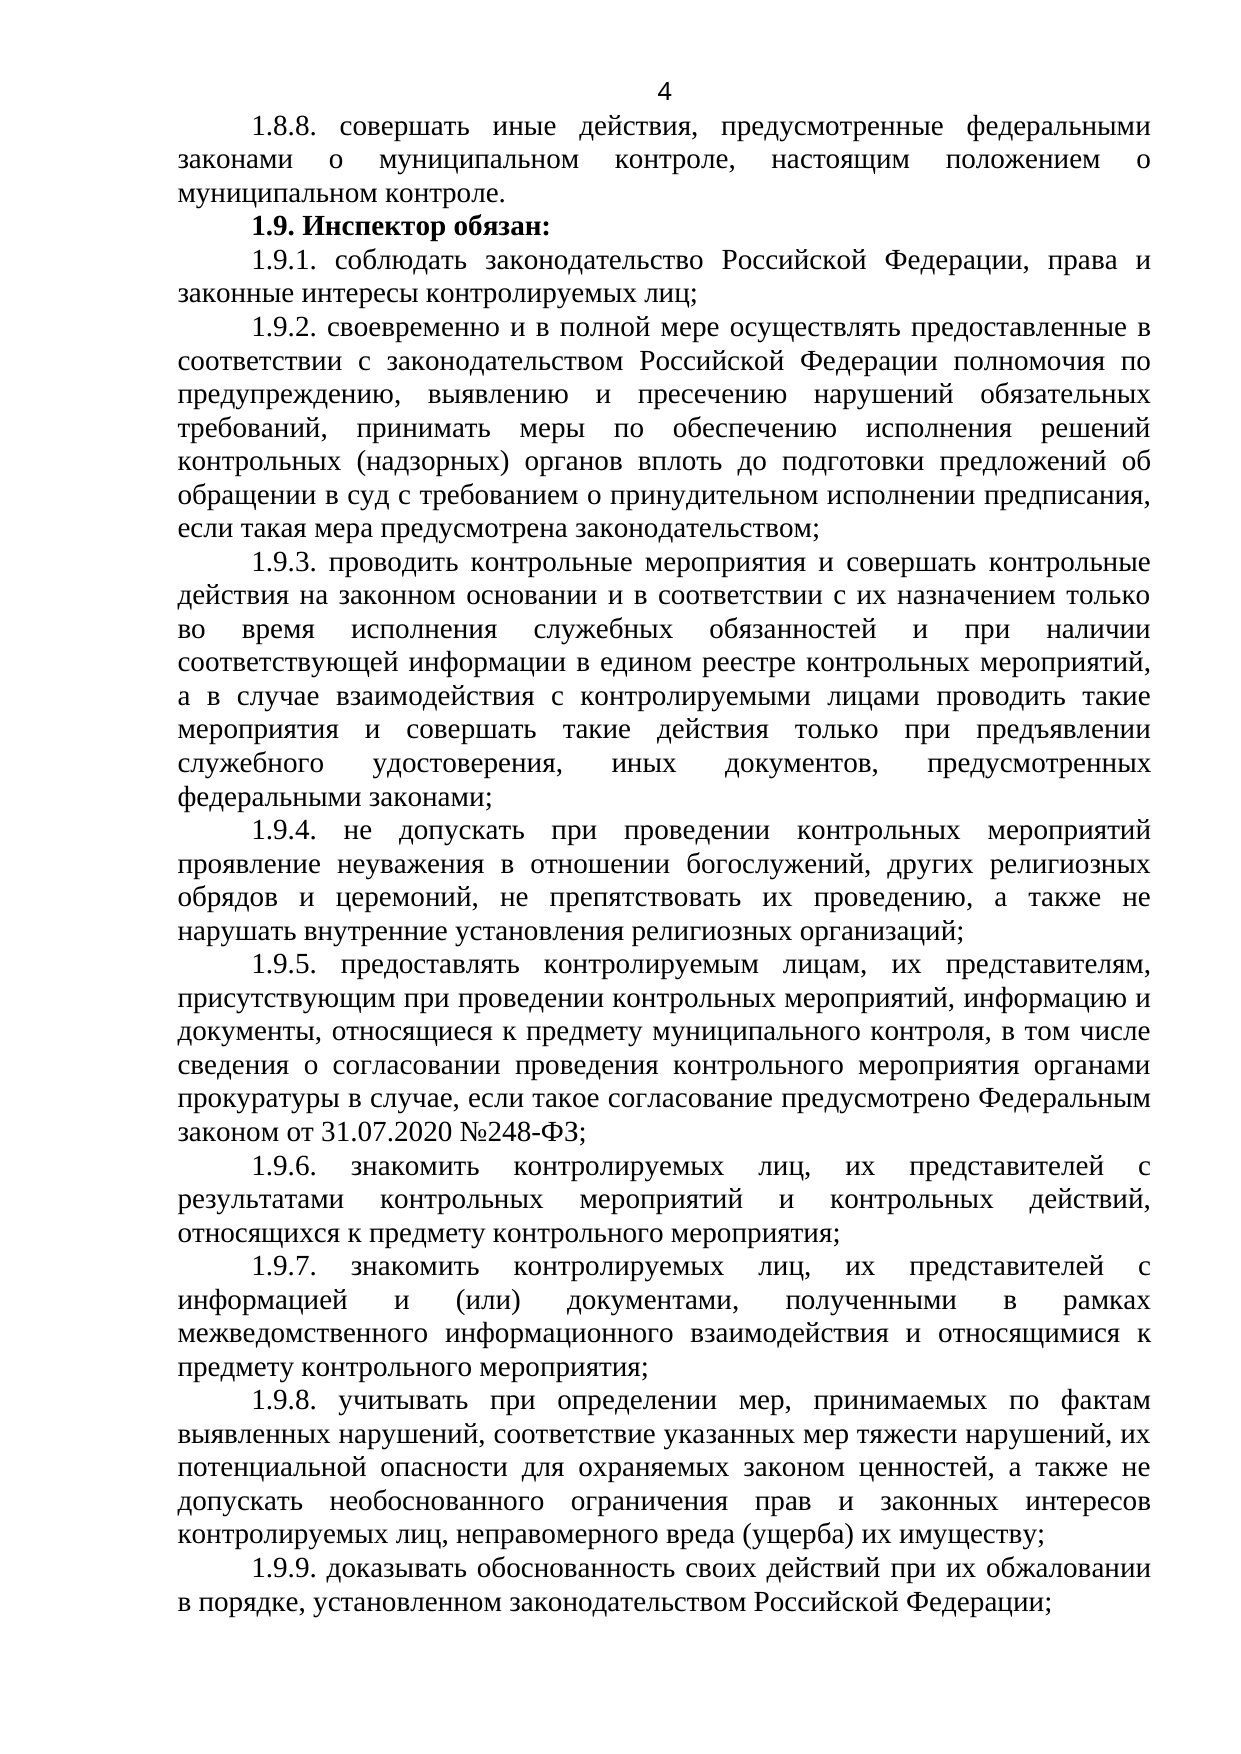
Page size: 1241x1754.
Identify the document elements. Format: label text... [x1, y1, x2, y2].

text 1.9.1. соблюдать законодательство Российской Федерации, права и законные интересы контролируемых лиц; [177, 242, 1152, 309]
text 1.9.9. доказывать обоснованность своих действий при их обжаловании в порядке, установленном законодательством Российской Федерации; [177, 1550, 1152, 1617]
text 1.9.4. не допускать при проведении контрольных мероприятий проявление неуважения в отношении богослужений, других религиозных обрядов и церемоний, не препятствовать их проведению, а также не нарушать внутренние установления религиозных организаций; [177, 812, 1152, 946]
text 1.9.6. знакомить контролируемых лиц, их представителей с результатами контрольных мероприятий и контрольных действий, относящихся к предмету контрольного мероприятия; [177, 1148, 1152, 1248]
text 1.9. Инспектор обязан: [177, 208, 1152, 242]
text 1.9.3. проводить контрольные мероприятия и совершать контрольные действия на законном основании и в соответствии с их назначением только во время исполнения служебных обязанностей и при наличии соответствующей информации в едином реестре контрольных мероприятий, а в случае взаимодействия с контролируемыми лицами проводить такие мероприятия и совершать такие действия только при предъявлении служебного удостоверения, иных документов, предусмотренных федеральными законами; [177, 544, 1152, 812]
text 1.9.5. предоставлять контролируемым лицам, их представителям, присутствующим при проведении контрольных мероприятий, информацию и документы, относящиеся к предмету муниципального контроля, в том числе сведения о согласовании проведения контрольного мероприятия органами прокуратуры в случае, если такое согласование предусмотрено Федеральным законом от 31.07.2020 №248-ФЗ; [177, 946, 1152, 1148]
text 1.9.8. учитывать при определении мер, принимаемых по фактам выявленных нарушений, соответствие указанных мер тяжести нарушений, их потенциальной опасности для охраняемых законом ценностей, а также не допускать необоснованного ограничения прав и законных интересов контролируемых лиц, неправомерного вреда (ущерба) их имуществу; [177, 1382, 1152, 1550]
text 1.9.2. своевременно и в полной мере осуществлять предоставленные в соответствии с законодательством Российской Федерации полномочия по предупреждению, выявлению и пресечению нарушений обязательных требований, принимать меры по обеспечению исполнения решений контрольных (надзорных) органов вплоть до подготовки предложений об обращении в суд с требованием о принудительном исполнении предписания, если такая мера предусмотрена законодательством; [177, 309, 1152, 544]
text 1.8.8. совершать иные действия, предусмотренные федеральными законами о муниципальном контроле, настоящим положением о муниципальном контроле. [177, 108, 1152, 208]
text 1.9.7. знакомить контролируемых лиц, их представителей с информацией и (или) документами, полученными в рамках межведомственного информационного взаимодействия и относящимися к предмету контрольного мероприятия; [177, 1248, 1152, 1382]
